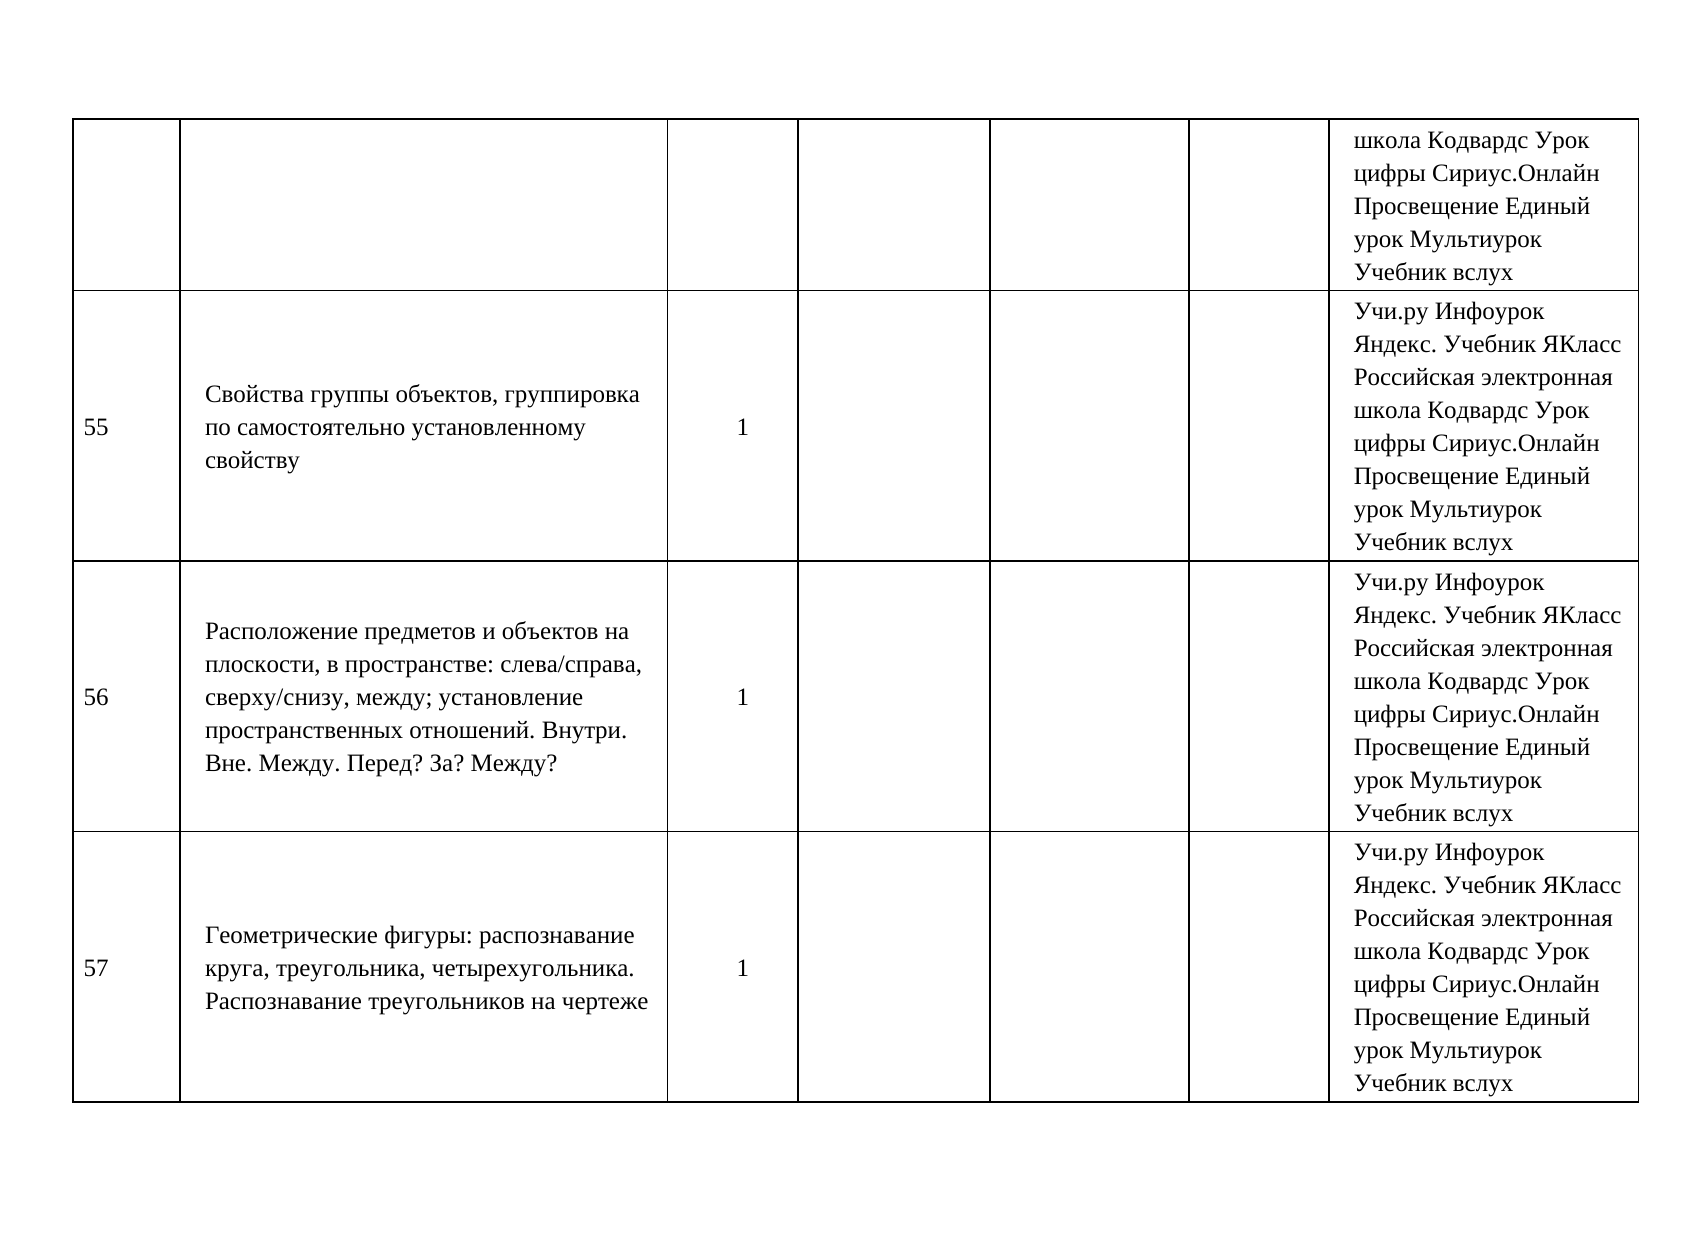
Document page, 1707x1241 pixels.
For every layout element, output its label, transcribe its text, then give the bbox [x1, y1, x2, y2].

table_cell 1 [668, 291, 797, 560]
table_cell 54 [74, 120, 179, 289]
table_cell [1190, 291, 1328, 560]
table_cell 1 [668, 120, 797, 289]
table_cell [991, 291, 1188, 560]
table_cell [181, 120, 667, 289]
table_cell [991, 120, 1188, 289]
table_cell [799, 562, 989, 831]
table_cell [991, 832, 1188, 1101]
table_cell [991, 562, 1188, 831]
table_cell 57 [74, 832, 179, 1101]
table_cell [799, 291, 989, 560]
table_cell [1190, 120, 1328, 289]
table_cell [1190, 832, 1328, 1101]
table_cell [1330, 120, 1638, 289]
table_cell 1 [668, 832, 797, 1101]
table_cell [1330, 832, 1638, 1101]
table_cell 55 [74, 291, 179, 560]
table_cell [1190, 562, 1328, 831]
table_cell Свойства группы объектов, группировка по самостоятельно установленному свойству [181, 291, 667, 560]
table_cell 1 [668, 562, 797, 831]
table_cell [799, 832, 989, 1101]
table_cell [799, 120, 989, 289]
table_cell Геометрические фигуры: распознавание круга, треугольника, четырехугольника. Распознавание треугольников на чертеже [181, 832, 667, 1101]
table_cell 56 [74, 562, 179, 831]
table_cell Расположение предметов и объектов на плоскости, в пространстве: слева/справа, сверху/снизу, между; установление пространственных отношений. Внутри. Вне. Между. Перед? За? Между? [181, 562, 667, 831]
